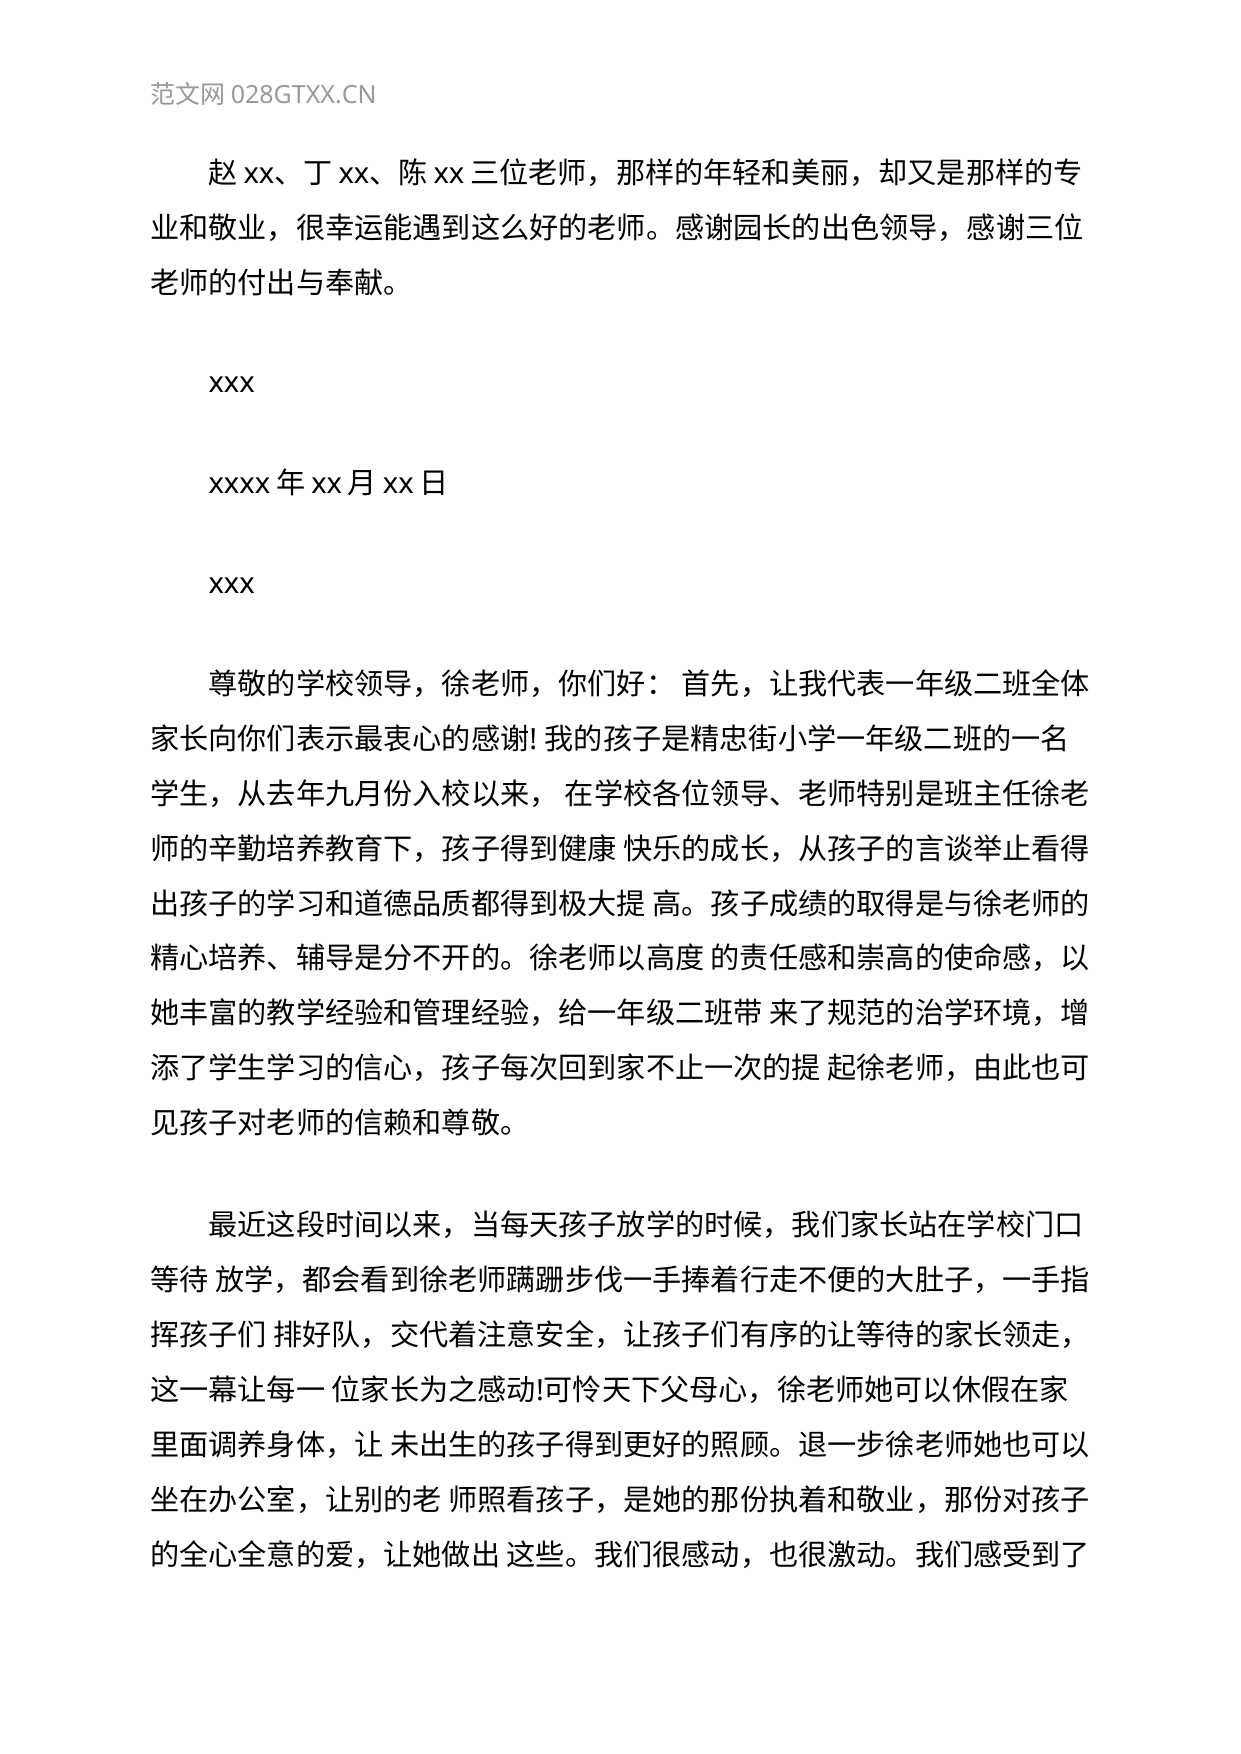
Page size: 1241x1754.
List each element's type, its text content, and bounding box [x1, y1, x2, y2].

text 赵xx、丁xx、陈xx三位老师，那样的年轻和美丽，却又是那样的专业和敬业，很幸运能遇到这么好的老师。感谢园长的出色领导，感谢三位老师的付出与奉献。 [150, 150, 1090, 302]
text xxx [150, 362, 1090, 401]
text 尊敬的学校领导，徐老师，你们好： 首先，让我代表一年级二班全体家长向你们表示最衷心的感谢! 我的孩子是精忠街小学一年级二班的一名学生，从去年九月份入校以来， 在学校各位领导、老师特别是班主任徐老师的辛勤培养教育下，孩子得到健康 快乐的成长，从孩子的言谈举止看得出孩子的学习和道德品质都得到极大提 高。孩子成绩的取得是与徐老师的精心培养、辅导是分不开的。徐老师以高度 的责任感和崇高的使命感，以她丰富的教学经验和管理经验，给一年级二班带 来了规范的治学环境，增添了学生学习的信心，孩子每次回到家不止一次的提 起徐老师，由此也可见孩子对老师的信赖和尊敬。 [150, 661, 1090, 1142]
text xxxx年xx月xx日 [150, 460, 1090, 502]
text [150, 1202, 1090, 1573]
text xxx [150, 562, 1090, 602]
